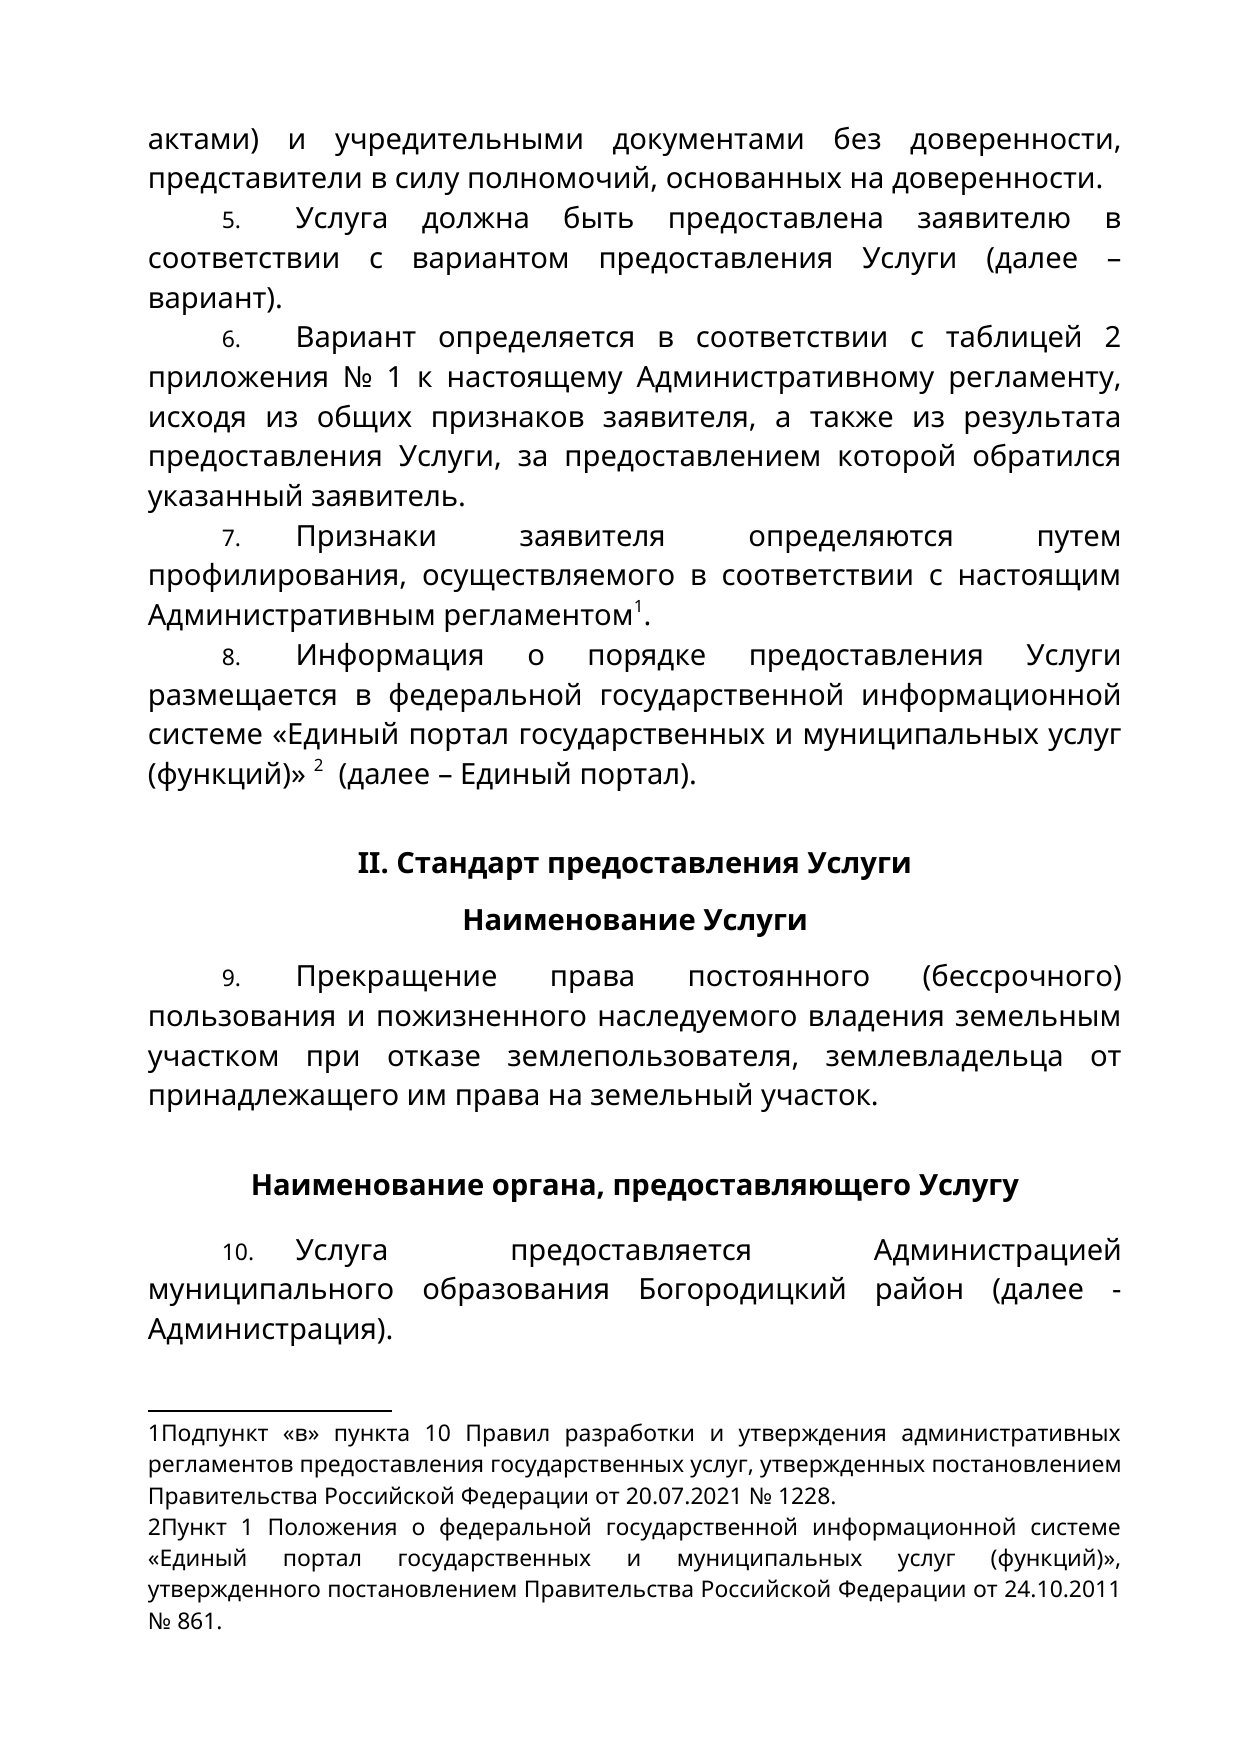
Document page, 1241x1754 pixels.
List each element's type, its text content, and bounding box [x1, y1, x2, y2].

list Признаки заявителя определяются путем профилирования, осуществляемого в соответствии с настоящим Административным регламентом. [148, 515, 1122, 634]
list Вариант определяется в соответствии с таблицей 2 приложения № 1 к настоящему Административному регламенту, исходя из общих признаков заявителя, а также из результата предоставления Услуги, за предоставлением которой обратился указанный заявитель. [148, 317, 1122, 515]
list Информация о порядке предоставления Услуги размещается в федеральной государственной информационной системе «Единый портал государственных и муниципальных услуг (функций)» (далее – Единый портал). [148, 634, 1122, 793]
list Услуга предоставляется Администрацией муниципального образования Богородицкий район (далее - Администрация). [148, 1229, 1122, 1348]
text Наименование Услуги [148, 899, 1122, 939]
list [148, 118, 1122, 197]
list Прекращение права постоянного (бессрочного) пользования и пожизненного наследуемого владения земельным участком при отказе землепользователя, землевладельца от принадлежащего им права на земельный участок. [148, 956, 1122, 1114]
text Наименование органа, предоставляющего Услугу [148, 1164, 1122, 1204]
text II. Стандарт предоставления Услуги [148, 843, 1122, 882]
list Услуга должна быть предоставлена заявителю в соответствии с вариантом предоставления Услуги (далее – вариант). [148, 197, 1122, 317]
